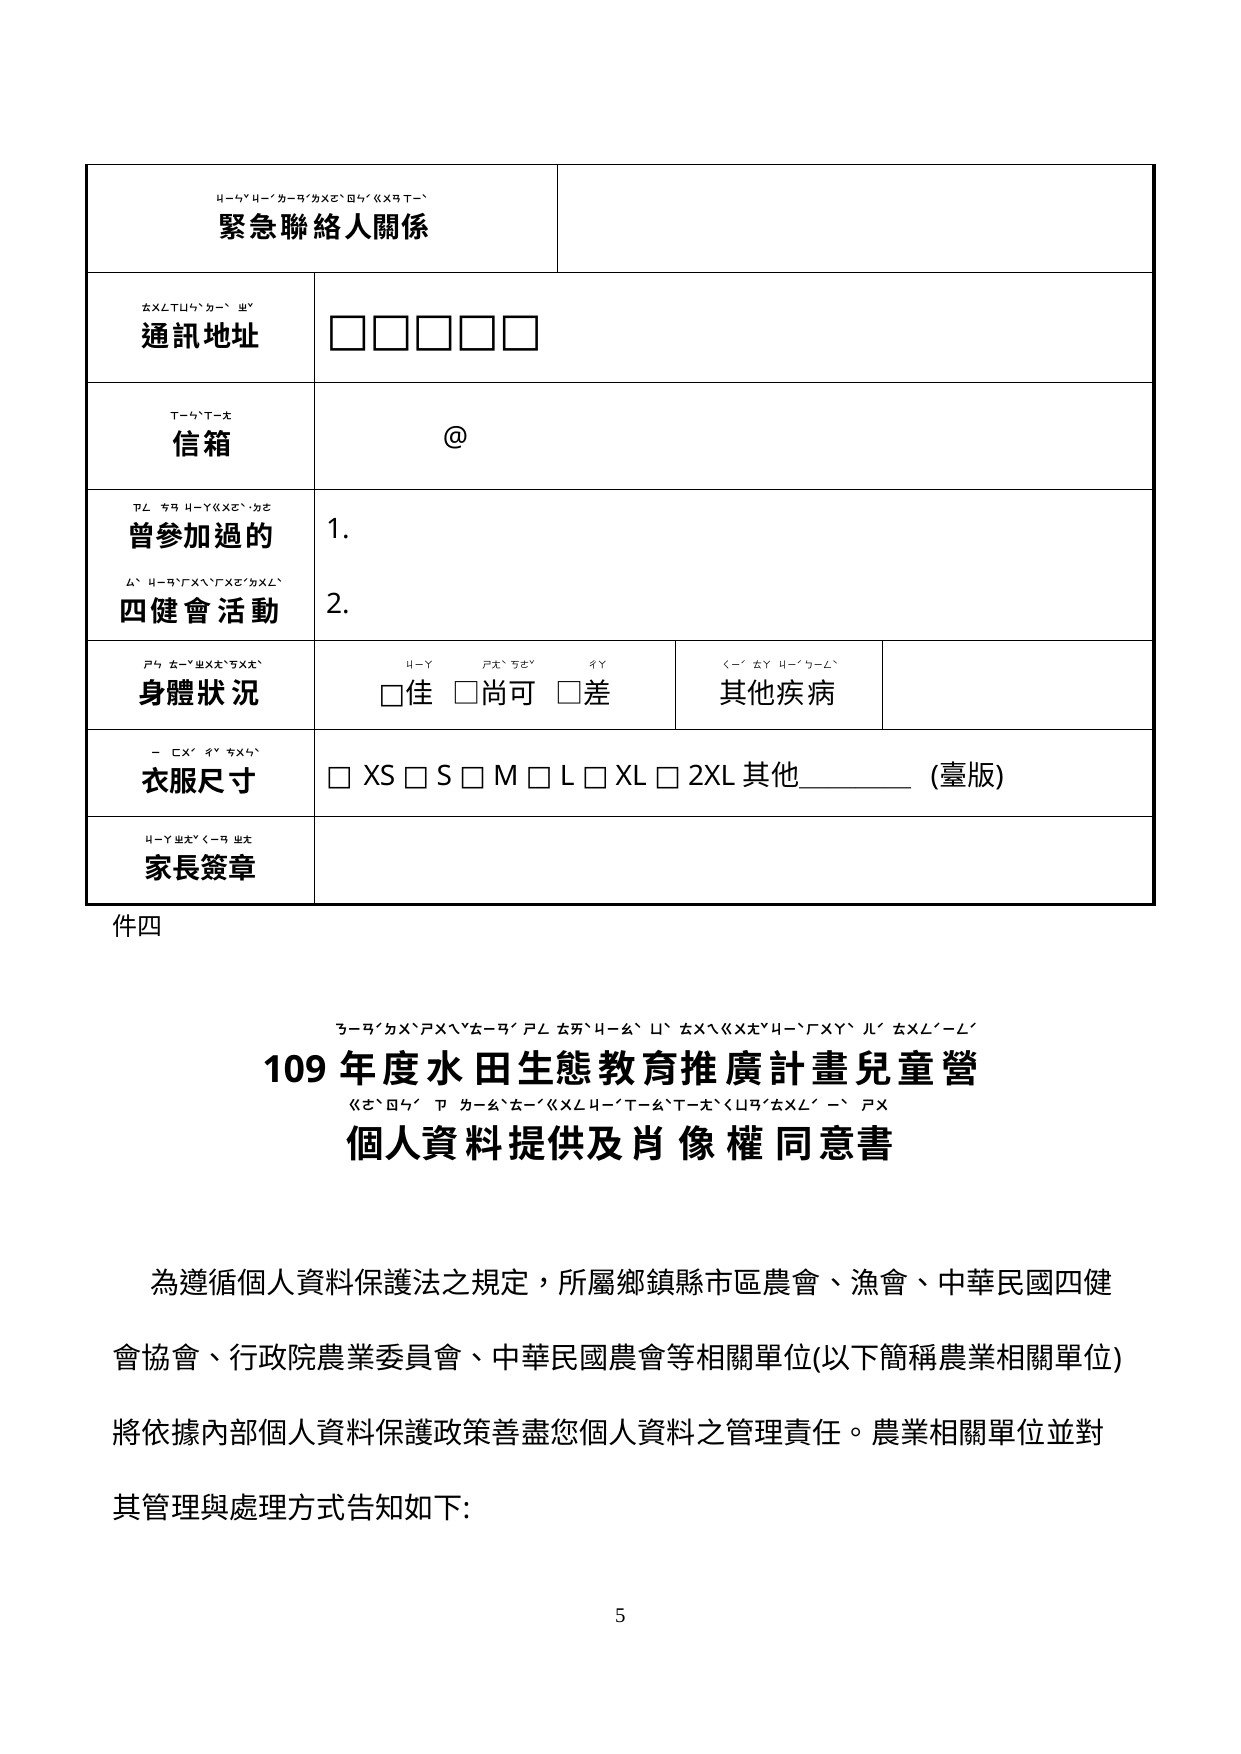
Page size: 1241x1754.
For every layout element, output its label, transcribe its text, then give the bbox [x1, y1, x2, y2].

table_cell [88, 817, 314, 903]
table_cell [558, 165, 1152, 272]
table_cell [88, 165, 557, 272]
table_cell □□□□□ [315, 273, 1152, 382]
table_cell [676, 641, 882, 729]
text 為遵循個人資料保護法之規定，所屬鄉鎮縣市區農會、漁會、中華民國四健會協會、行政院農業委員會、中華民國農會等相關單位(以下簡稱農業相關單位)將依據內部個人資料保護政策善盡您個人資料之管理責任。農業相關單位並對其管理與處理方式告知如下: [112, 1244, 1128, 1544]
table_cell [883, 641, 1152, 729]
table_cell [88, 273, 314, 382]
text 件四 [112, 906, 1128, 944]
table_cell □ □ □ [315, 641, 675, 729]
table_cell 1. 2. [315, 490, 1152, 640]
table_cell [88, 383, 314, 489]
table_cell [315, 817, 1152, 903]
table_cell @ [315, 383, 1152, 489]
text 109 [112, 1019, 1128, 1094]
table_cell [88, 730, 314, 816]
table_cell [88, 490, 314, 640]
table_cell XS □ S □ M □ L □ XL □ 2XL 其他＿＿＿＿ (臺版) [315, 730, 1152, 816]
table_cell [88, 641, 314, 729]
